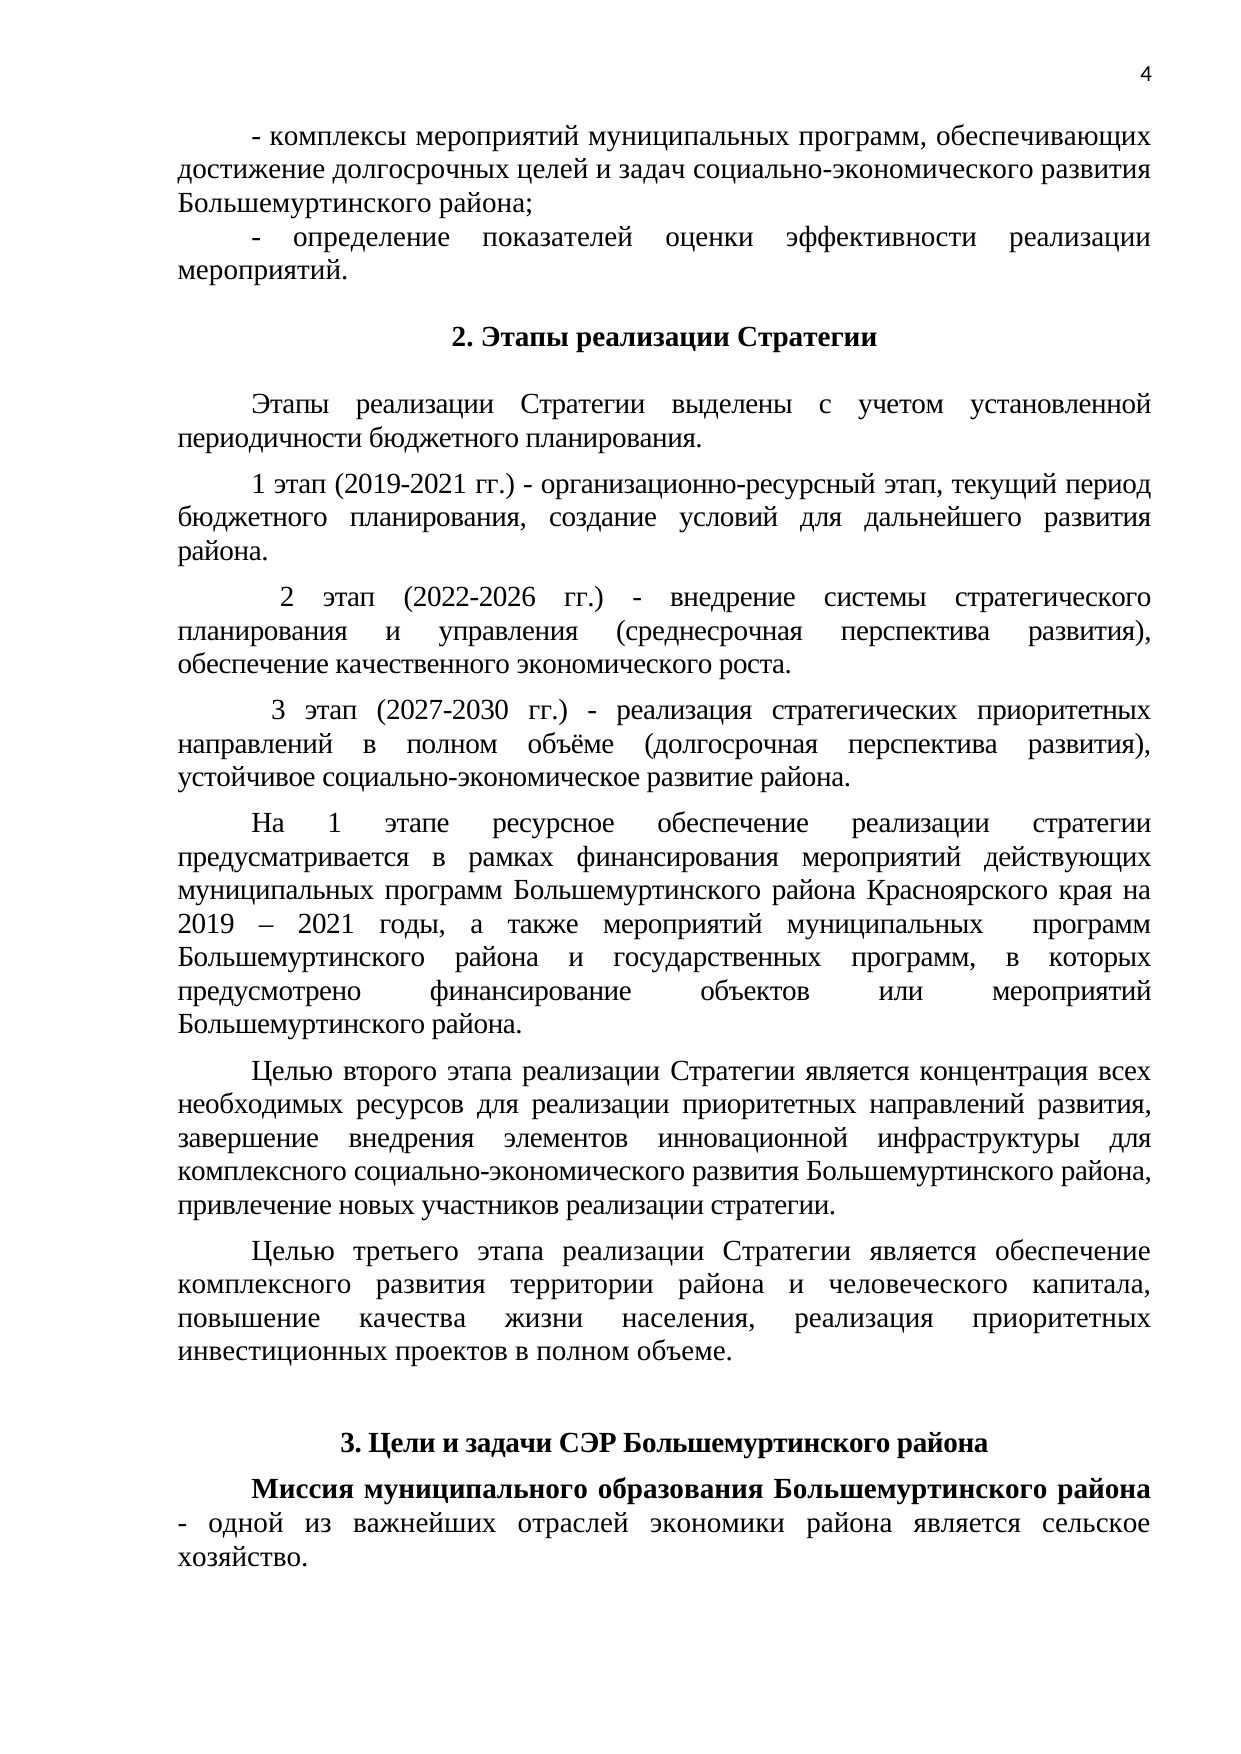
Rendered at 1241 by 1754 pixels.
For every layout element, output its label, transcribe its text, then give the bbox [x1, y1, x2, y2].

text Миссия муниципального образования Большемуртинского района - одной из важнейших отраслей экономики района является сельское хозяйство. [177, 1472, 1152, 1572]
text 2. Этапы реализации Стратегии [177, 319, 1152, 353]
text 3 этап (2027-2030 гг.) - реализация стратегических приоритетных направлений в полном объёме (долгосрочная перспектива развития), устойчивое социально-экономическое развитие района. [177, 692, 1152, 793]
text Целью второго этапа реализации Стратегии является концентрация всех необходимых ресурсов для реализации приоритетных направлений развития, завершение внедрения элементов инновационной инфраструктуры для комплексного социально-экономического развития Большемуртинского района, привлечение новых участников реализации стратегии. [177, 1053, 1152, 1220]
text На 1 этапе ресурсное обеспечение реализации стратегии предусматривается в рамках финансирования мероприятий действующих муниципальных программ Большемуртинского района Красноярского края на 2019 – 2021 годы, а также мероприятий муниципальных программ Большемуртинского района и государственных программ, в которых предусмотрено финансирование объектов или мероприятий Большемуртинского района. [177, 805, 1152, 1040]
text - определение показателей оценки эффективности реализации мероприятий. [177, 219, 1152, 286]
text Этапы реализации Стратегии выделены с учетом установленной периодичности бюджетного планирования. [177, 386, 1152, 453]
text 2 этап (2022-2026 гг.) - внедрение системы стратегического планирования и управления (среднесрочная перспектива развития), обеспечение качественного экономического роста. [177, 579, 1152, 680]
text Целью третьего этапа реализации Стратегии является обеспечение комплексного развития территории района и человеческого капитала, повышение качества жизни населения, реализация приоритетных инвестиционных проектов в полном объеме. [177, 1233, 1152, 1367]
text - комплексы мероприятий муниципальных программ, обеспечивающих достижение долгосрочных целей и задач социально-экономического развития Большемуртинского района; [177, 118, 1152, 219]
text 1 этап (2019-2021 гг.) - организационно-ресурсный этап, текущий период бюджетного планирования, создание условий для дальнейшего развития района. [177, 466, 1152, 567]
text 3. Цели и задачи СЭР Большемуртинского района [177, 1426, 1152, 1459]
